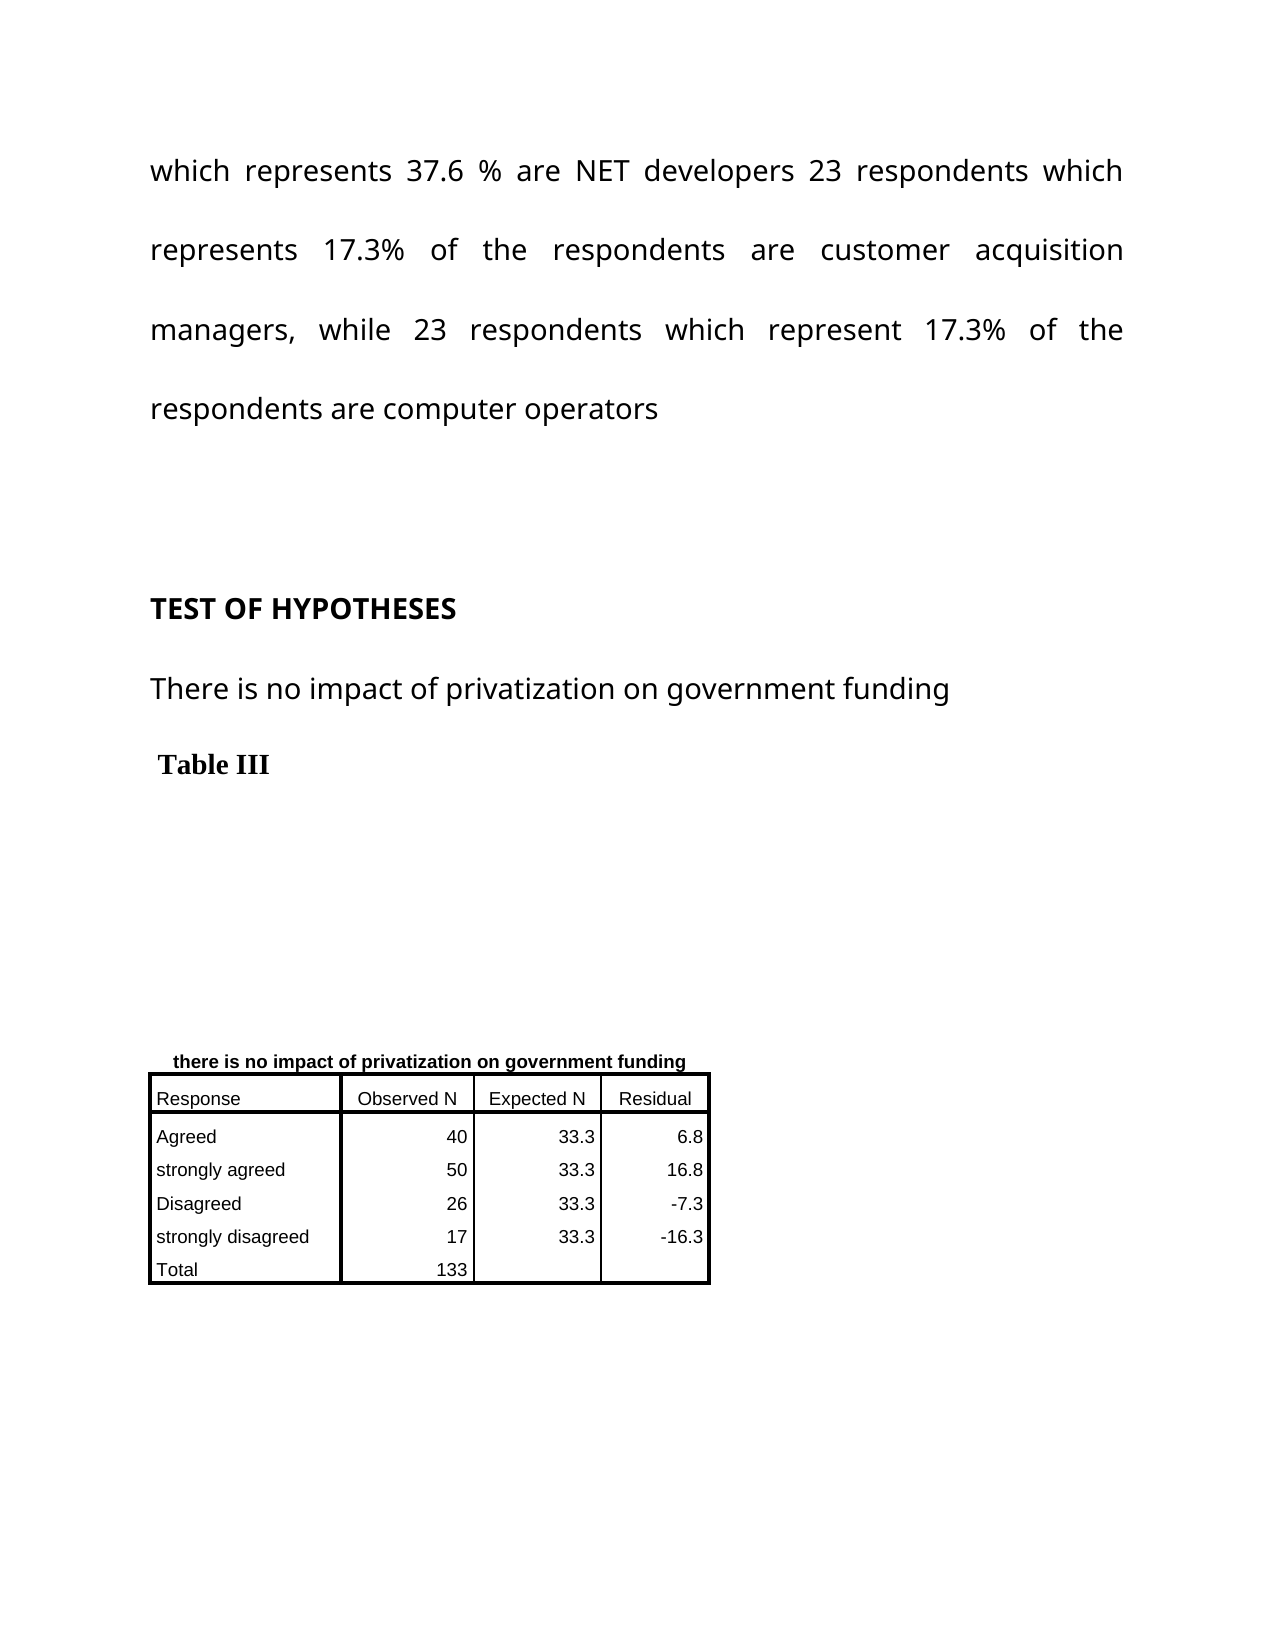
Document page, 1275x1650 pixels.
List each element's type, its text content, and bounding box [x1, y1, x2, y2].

table_header there is no impact of privatization on government funding [150, 1039, 709, 1072]
table_cell Observed N [343, 1076, 473, 1110]
table_cell Response [152, 1076, 339, 1110]
table_cell Agreed [152, 1114, 339, 1147]
text Table III [150, 747, 1125, 781]
text TEST OF HYPOTHESES [150, 588, 1125, 628]
text There is no impact of privatization on government funding [150, 668, 1125, 708]
table_cell 6.8 [602, 1114, 707, 1147]
table_cell 50 [343, 1147, 473, 1181]
table_cell Total [152, 1247, 339, 1281]
table_cell Expected N [475, 1076, 600, 1110]
table_cell 33.3 [475, 1214, 600, 1247]
table_cell 33.3 [475, 1114, 600, 1147]
table_cell 40 [343, 1114, 473, 1147]
table_cell [475, 1247, 600, 1281]
table_cell -7.3 [602, 1181, 707, 1214]
table_cell 26 [343, 1181, 473, 1214]
table_cell Disagreed [152, 1181, 339, 1214]
table_cell 16.8 [602, 1147, 707, 1181]
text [150, 150, 1125, 428]
table_cell Residual [602, 1076, 707, 1110]
table_cell -16.3 [602, 1214, 707, 1247]
table_cell 17 [343, 1214, 473, 1247]
table_cell 133 [343, 1247, 473, 1281]
table_cell strongly disagreed [152, 1214, 339, 1247]
table_cell 33.3 [475, 1181, 600, 1214]
table_cell [602, 1247, 707, 1281]
table_cell 33.3 [475, 1147, 600, 1181]
table_cell strongly agreed [152, 1147, 339, 1181]
